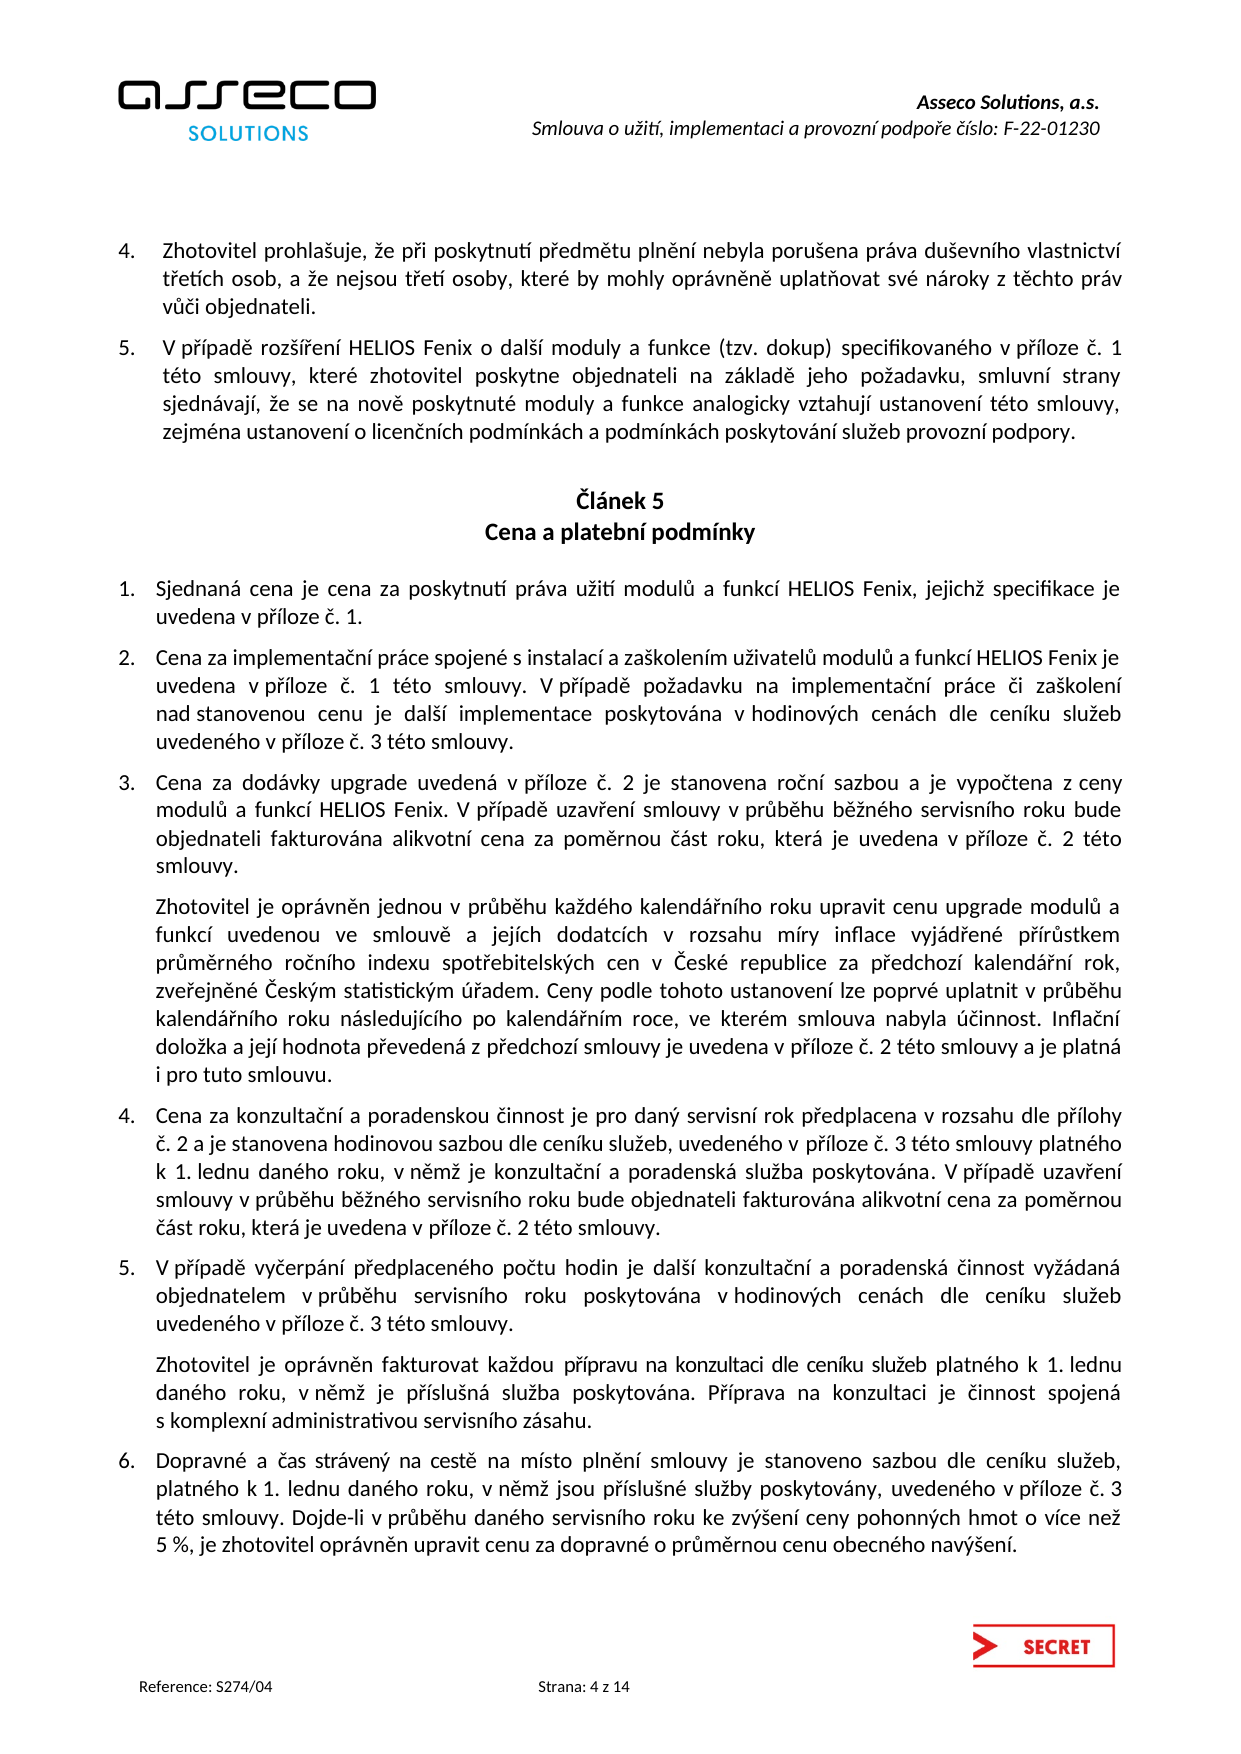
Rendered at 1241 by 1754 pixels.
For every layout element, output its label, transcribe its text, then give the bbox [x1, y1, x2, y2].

list Zhotovitel prohlašuje, že při poskytnutí předmětu plnění nebyla porušena práva duševního vlastnictví třetích osob, a že nejsou třetí osoby, které by mohly oprávněně uplatňovat své nároky z těchto práv vůči objednateli. [118, 236, 1122, 320]
list V případě rozšíření HELIOS Fenix o další moduly a funkce (tzv. dokup) specifikovaného v příloze č. 1 této smlouvy, které zhotovitel poskytne objednateli na základě jeho požadavku, smluvní strany sjednávají, že se na nově poskytnuté moduly a funkce analogicky vztahují ustanovení této smlouvy, zejména ustanovení o licenčních podmínkách a podmínkách poskytování služeb provozní podpory. [118, 333, 1122, 445]
picture [267, 128, 276, 138]
list Dopravné a čas strávený na cestě na místo plnění smlouvy je stanoveno sazbou dle ceníku služeb, platného k 1. lednu daného roku, v němž jsou příslušné služby poskytovány, uvedeného v příloze č. 3 této smlouvy. Dojde-li v průběhu daného servisního roku ke zvýšení ceny pohonných hmot o více než 5 %, je zhotovitel oprávněn upravit cenu za dopravné o průměrnou cenu obecného navýšení. [118, 1447, 1122, 1559]
list Zhotovitel je oprávněn fakturovat každou přípravu na konzultaci dle ceníku služeb platného k 1. lednu daného roku, v němž je příslušná služba poskytována. Příprava na konzultaci je činnost spojená s komplexní administrativou servisního zásahu. [156, 1350, 1122, 1434]
list Cena za dodávky upgrade uvedená v příloze č. 2 je stanovena roční sazbou a je vypočtena z ceny modulů a funkcí HELIOS Fenix. V případě uzavření smlouvy v průběhu běžného servisního roku bude objednateli fakturována alikvotní cena za poměrnou část roku, která je uvedena v příloze č. 2 této smlouvy. [118, 768, 1122, 880]
list Sjednaná cena je cena za poskytnutí práva užití modulů a funkcí HELIOS Fenix, jejichž specifikace je uvedena v příloze č. 1. [118, 574, 1122, 631]
list Cena za implementační práce spojené s instalací a zaškolením uživatelů modulů a funkcí HELIOS Fenix je uvedena v příloze č. 1 této smlouvy. V případě požadavku na implementační práce či zaškolení nad stanovenou cenu je další implementace poskytována v hodinových cenách dle ceníku služeb uvedeného v příloze č. 3 této smlouvy. [118, 643, 1122, 755]
title Cena a platební podmínky [118, 516, 1122, 546]
picture [118, 80, 376, 141]
list V případě vyčerpání předplaceného počtu hodin je další konzultační a poradenská činnost vyžádaná objednatelem v průběhu servisního roku poskytována v hodinových cenách dle ceníku služeb uvedeného v příloze č. 3 této smlouvy. [118, 1253, 1122, 1337]
text Zhotovitel je oprávněn jednou v průběhu každého kalendářního roku upravit cenu upgrade modulů a funkcí uvedenou ve smlouvě a jejích dodatcích v rozsahu míry inflace vyjádřené přírůstkem průměrného ročního indexu spotřebitelských cen v České republice za předchozí kalendářní rok, zveřejněné Českým statistickým úřadem. Ceny podle tohoto ustanovení lze poprvé uplatnit v průběhu kalendářního roku následujícího po kalendářním roce, ve kterém smlouva nabyla účinnost. Inflační doložka a její hodnota převedená z předchozí smlouvy je uvedena v příloze č. 2 této smlouvy a je platná i pro tuto smlouvu. [155, 892, 1122, 1088]
list Cena za konzultační a poradenskou činnost je pro daný servisní rok předplacena v rozsahu dle přílohy č. 2 a je stanovena hodinovou sazbou dle ceníku služeb, uvedeného v příloze č. 3 této smlouvy platného k 1. lednu daného roku, v němž je konzultační a poradenská služba poskytována. V případě uzavření smlouvy v průběhu běžného servisního roku bude objednateli fakturována alikvotní cena za poměrnou část roku, která je uvedena v příloze č. 2 této smlouvy. [118, 1101, 1122, 1241]
picture [286, 133, 291, 141]
title Článek 5 [118, 485, 1122, 516]
picture [973, 1616, 1123, 1676]
picture [204, 128, 213, 138]
